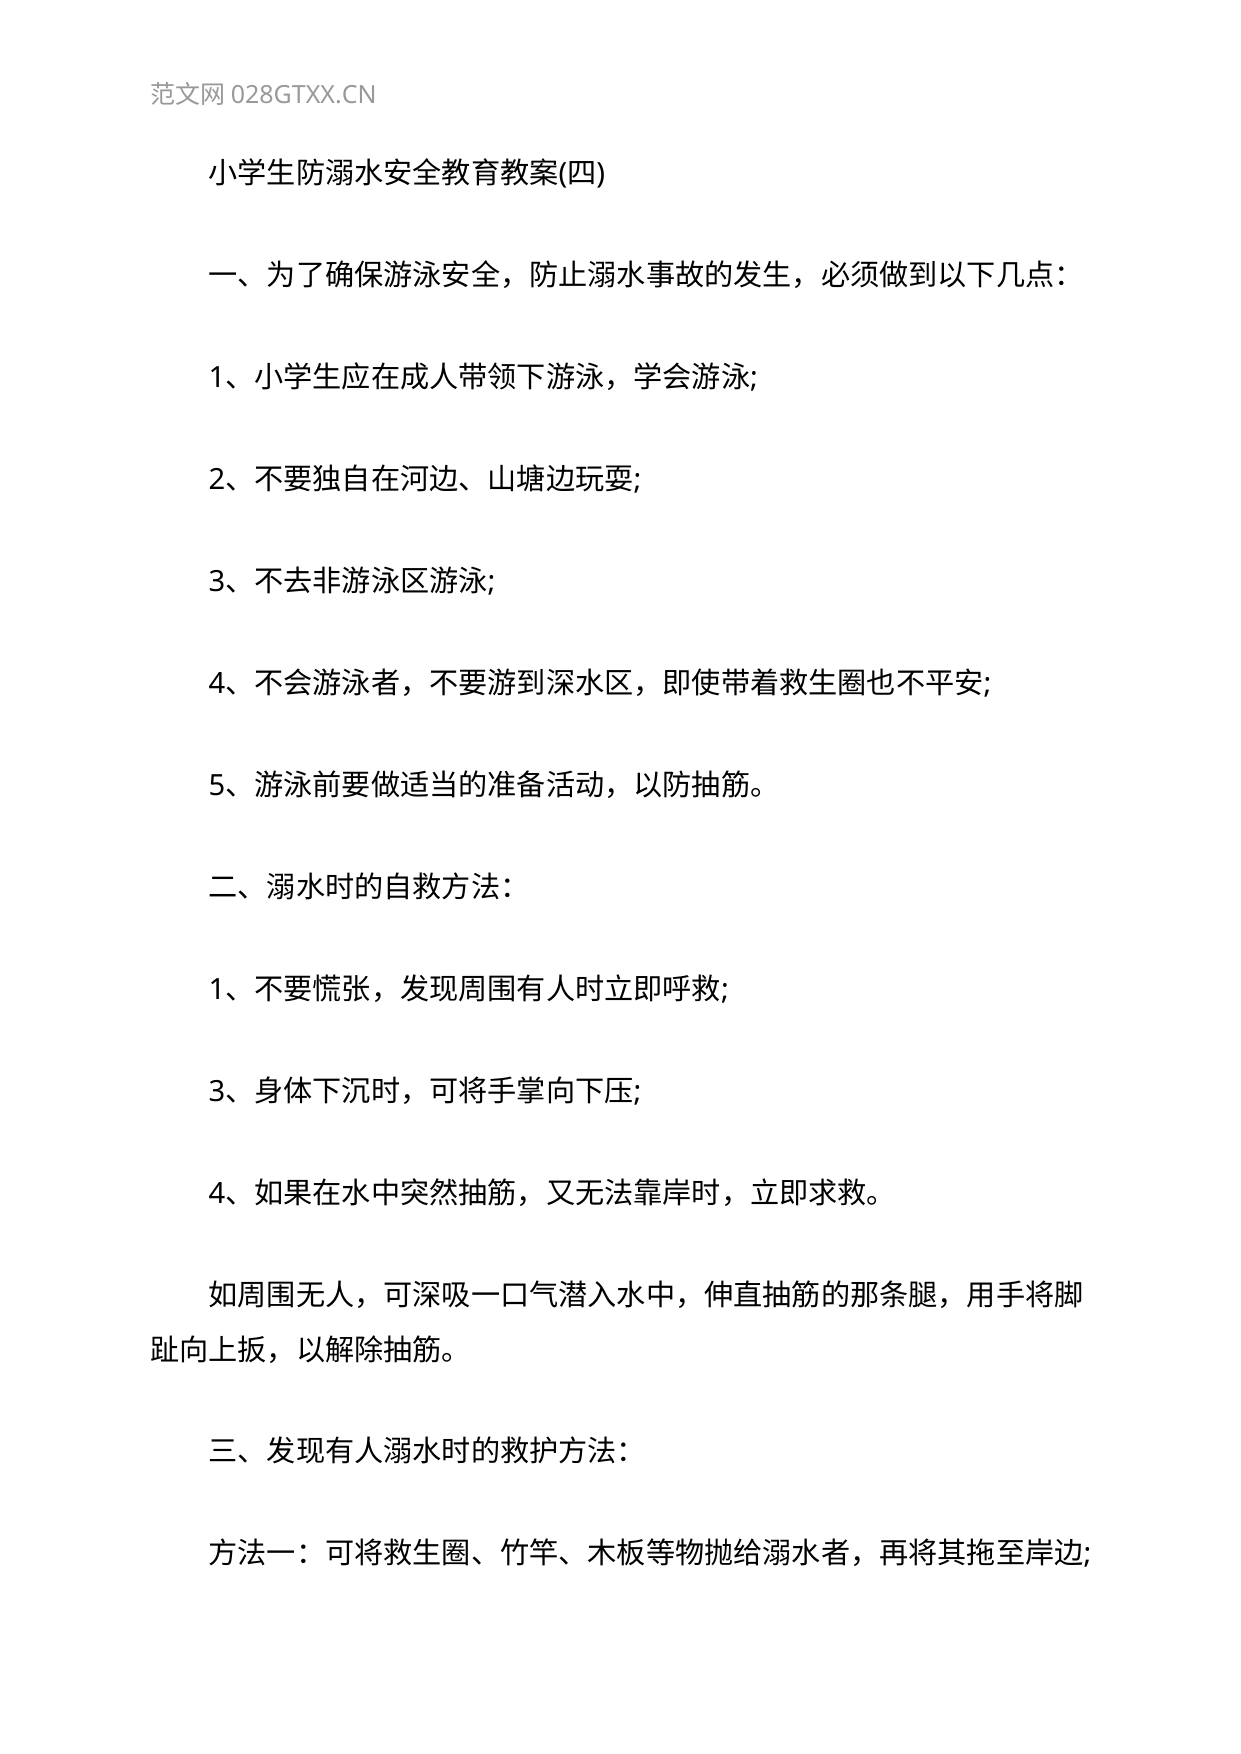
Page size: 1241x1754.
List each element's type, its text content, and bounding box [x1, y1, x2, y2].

text 1、不要慌张，发现周围有人时立即呼救; [150, 965, 1090, 1008]
text 1、小学生应在成人带领下游泳，学会游泳; [150, 354, 1090, 396]
text 4、如果在水中突然抽筋，又无法靠岸时，立即求救。 [150, 1169, 1090, 1212]
text 如周围无人，可深吸一口气潜入水中，伸直抽筋的那条腿，用手将脚趾向上扳，以解除抽筋。 [150, 1271, 1090, 1368]
text 5、游泳前要做适当的准备活动，以防抽筋。 [150, 762, 1090, 804]
text 3、不去非游泳区游泳; [150, 558, 1090, 600]
text 2、不要独自在河边、山塘边玩耍; [150, 456, 1090, 498]
text 3、身体下沉时，可将手掌向下压; [150, 1067, 1090, 1110]
text 小学生防溺水安全教育教案(四) [150, 150, 1090, 192]
text 4、不会游泳者，不要游到深水区，即使带着救生圈也不平安; [150, 660, 1090, 702]
text 一、为了确保游泳安全，防止溺水事故的发生，必须做到以下几点： [150, 252, 1090, 294]
text 二、溺水时的自救方法： [150, 864, 1090, 906]
text 三、发现有人溺水时的救护方法： [150, 1428, 1090, 1470]
text 方法一：可将救生圈、竹竿、木板等物抛给溺水者，再将其拖至岸边; [150, 1530, 1090, 1572]
